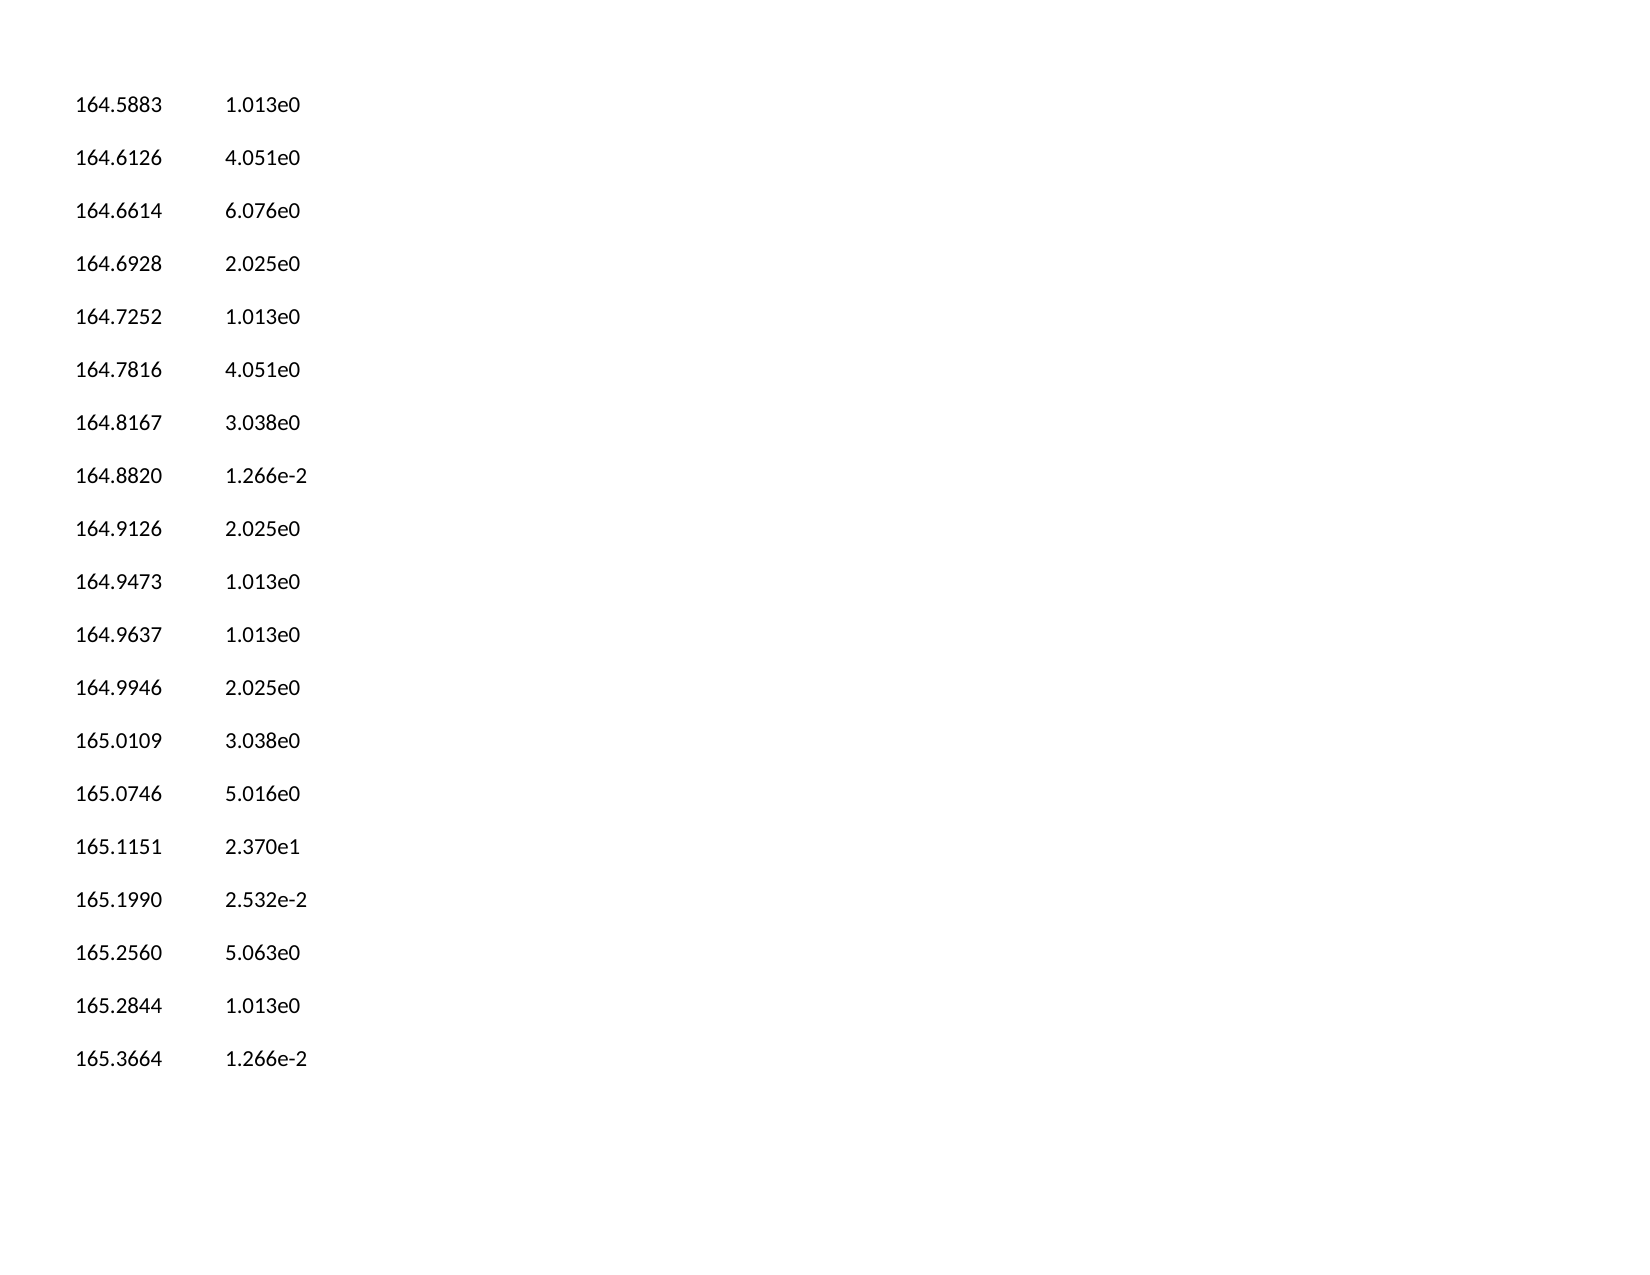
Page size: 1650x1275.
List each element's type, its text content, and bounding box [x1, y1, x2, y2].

text 164.9946 2.025e0 [75, 673, 1563, 701]
text 164.7252 1.013e0 [75, 302, 1563, 330]
text 164.9473 1.013e0 [75, 567, 1563, 595]
text 165.3664 1.266e-2 [75, 1044, 1563, 1072]
text 165.1151 2.370e1 [75, 832, 1563, 860]
text 165.1990 2.532e-2 [75, 885, 1563, 913]
text 165.0109 3.038e0 [75, 726, 1563, 754]
text 164.6928 2.025e0 [75, 249, 1563, 277]
text 164.5883 1.013e0 [75, 90, 1563, 118]
text 164.9126 2.025e0 [75, 514, 1563, 542]
text 164.6614 6.076e0 [75, 196, 1563, 224]
text 164.6126 4.051e0 [75, 143, 1563, 171]
text 164.8820 1.266e-2 [75, 461, 1563, 489]
text 165.2560 5.063e0 [75, 938, 1563, 966]
text 164.8167 3.038e0 [75, 408, 1563, 436]
text 164.7816 4.051e0 [75, 355, 1563, 383]
text 165.2844 1.013e0 [75, 991, 1563, 1019]
text 164.9637 1.013e0 [75, 620, 1563, 648]
text 165.0746 5.016e0 [75, 779, 1563, 807]
